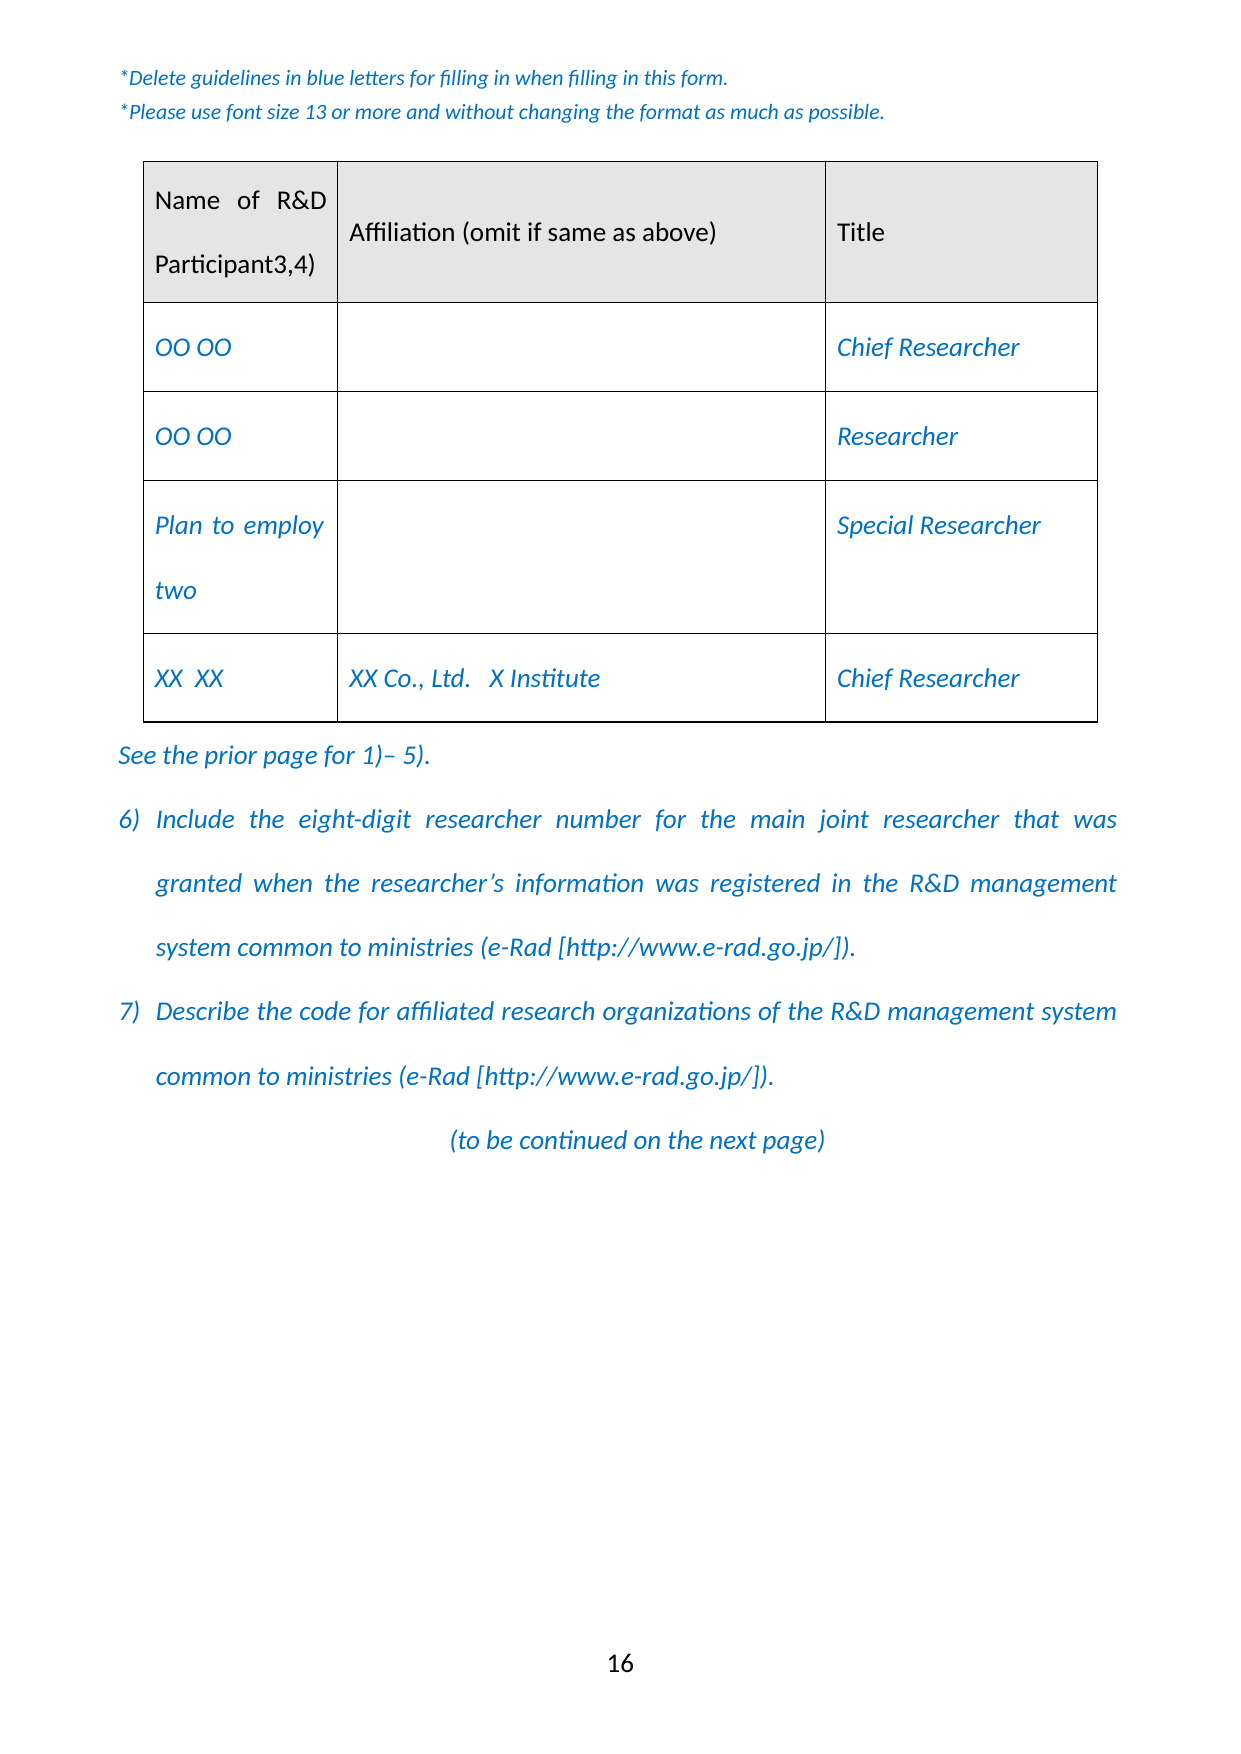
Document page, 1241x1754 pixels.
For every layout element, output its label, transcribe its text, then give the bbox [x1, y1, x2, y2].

table_cell [338, 392, 825, 480]
table_cell Name of R&D Participant3,4) [144, 162, 337, 302]
table_cell XX XX [144, 634, 337, 721]
table_cell [338, 303, 825, 391]
table_cell OO OO [144, 392, 337, 480]
table_cell [338, 481, 825, 633]
table_cell Researcher [826, 392, 1097, 480]
table_cell Chief Researcher [826, 634, 1097, 721]
table_cell OO OO [144, 303, 337, 391]
table_cell Chief Researcher [826, 303, 1097, 391]
table_cell Special Researcher [826, 481, 1097, 633]
list (to be continued on the next page) [156, 1107, 1122, 1172]
list Describe the code for affiliated research organizations of the R&D management system common to ministries (e-Rad [http://www.e-rad.go.jp/]). [118, 979, 1122, 1107]
text See the prior page for 1)– 5). [118, 722, 1122, 787]
table_cell XX Co., Ltd. X Institute [338, 634, 825, 721]
list Include the eight-digit researcher number for the main joint researcher that was granted when the researcher’s information was registered in the R&D management system common to ministries (e-Rad [http://www.e-rad.go.jp/]). [118, 787, 1122, 979]
table_cell Affiliation (omit if same as above) [338, 162, 825, 302]
table_cell Title [826, 162, 1097, 302]
table_cell Plan to employ two [144, 481, 337, 633]
